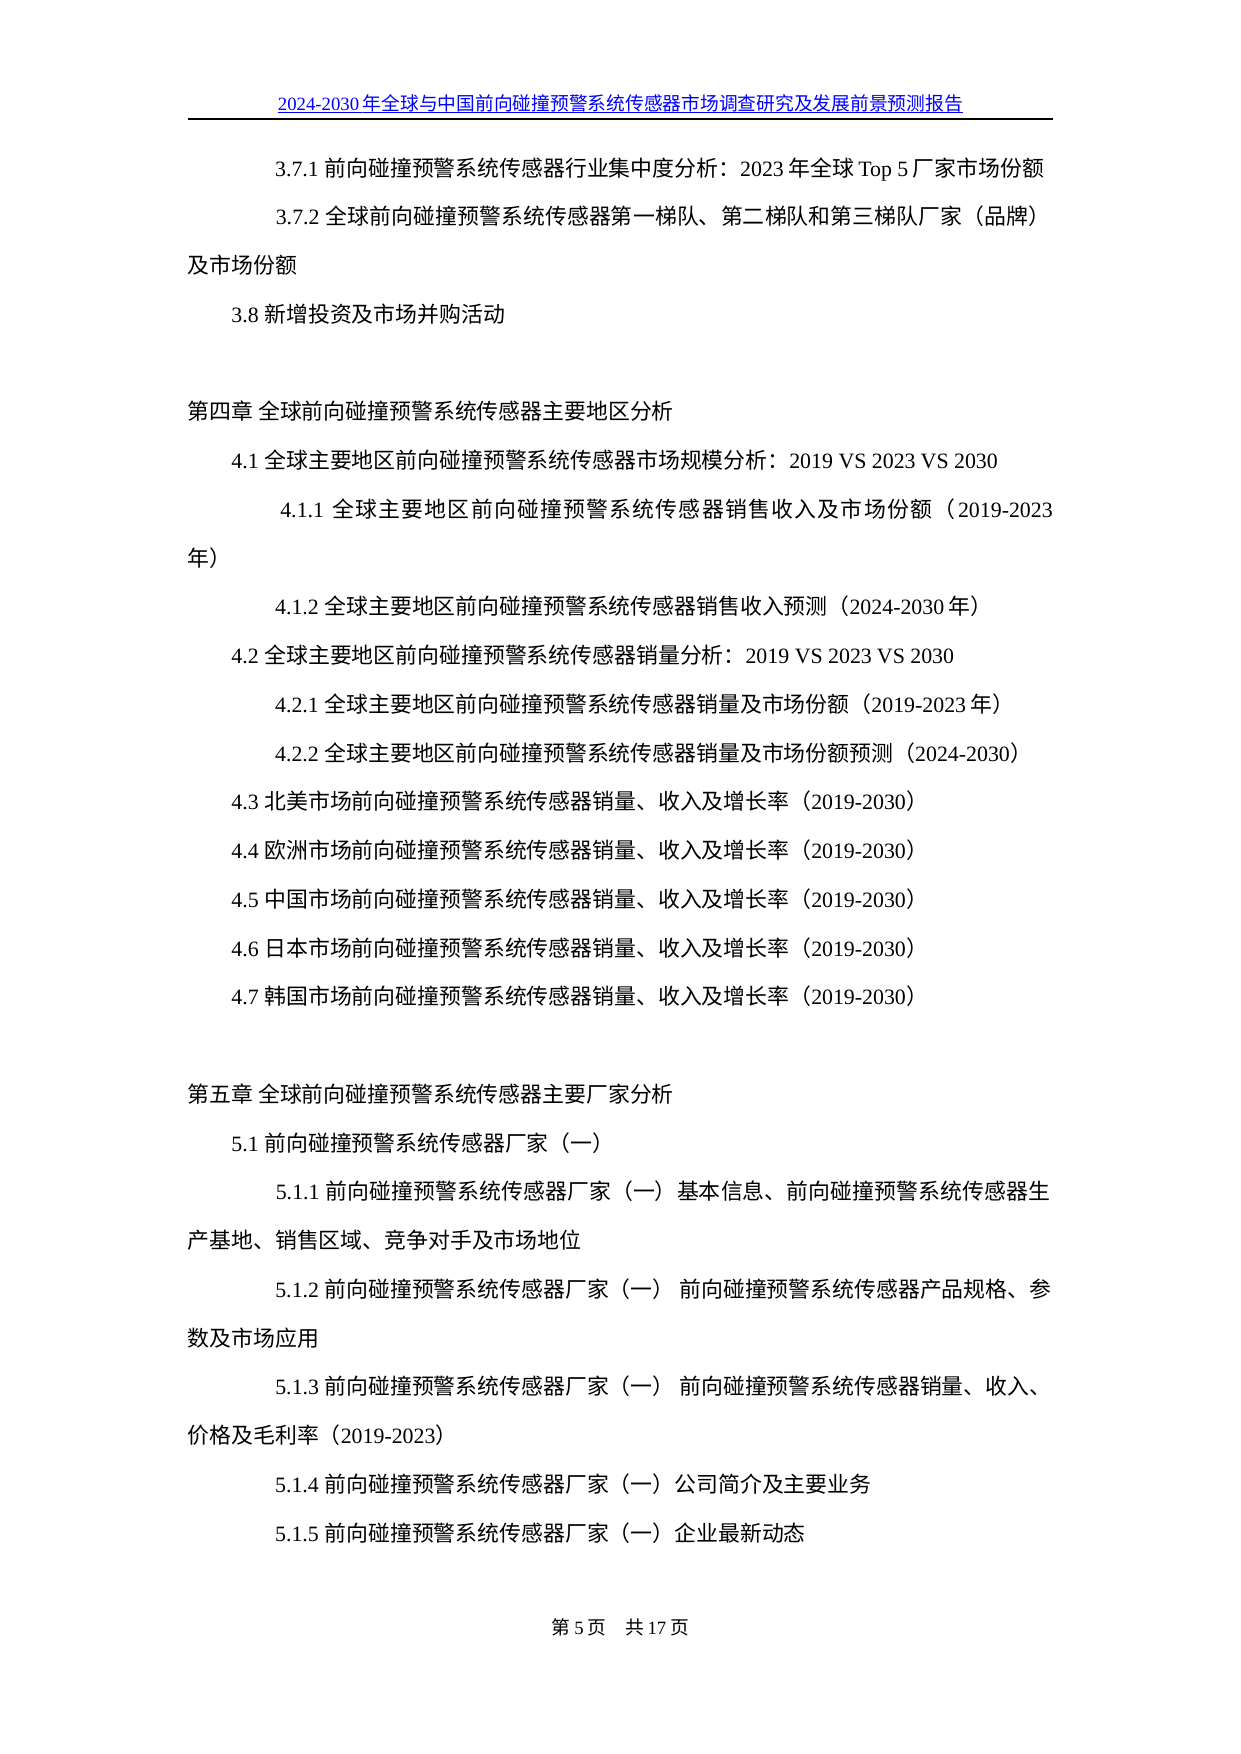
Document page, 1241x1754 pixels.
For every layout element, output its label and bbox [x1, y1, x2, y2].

text [187, 150, 1053, 1548]
